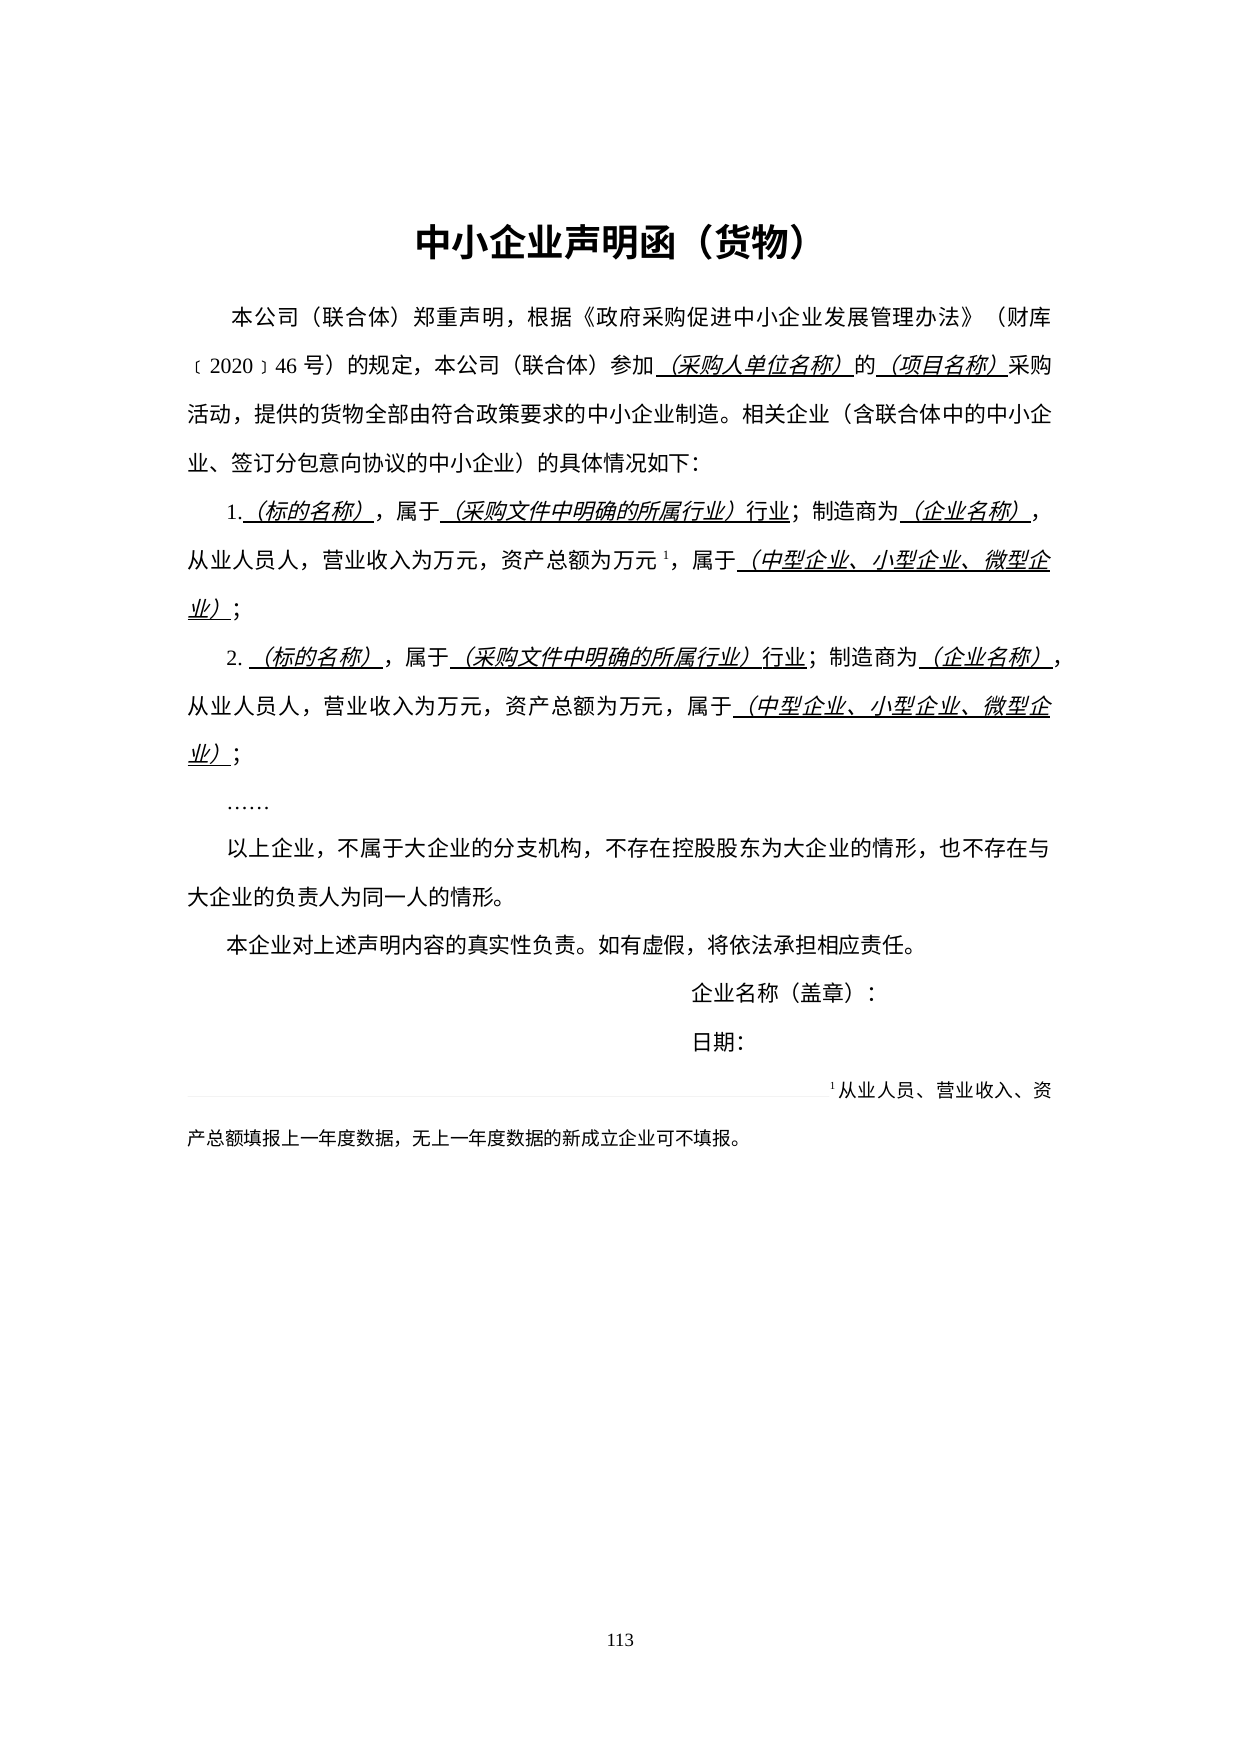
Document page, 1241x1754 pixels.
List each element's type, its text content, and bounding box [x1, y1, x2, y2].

text 企业名称（盖章）： [187, 976, 1053, 1008]
text …… [187, 785, 1053, 818]
text 本企业对上述声明内容的真实性负责。如有虚假，将依法承担相应责任。 [187, 928, 1053, 960]
text 1从业人员、营业收入、资产总额填报上一年度数据，无上一年度数据的新成立企业可不填报。 [187, 1073, 1053, 1154]
text 中小企业声明函（货物） [187, 207, 1053, 272]
text 以上企业，不属于大企业的分支机构，不存在控股股东为大企业的情形，也不存在与大企业的负责人为同一人的情形。 [187, 831, 1053, 912]
text 1.（标的名称），属于（采购文件中明确的所属行业）行业；制造商为（企业名称），从业人员人，营业收入为万元，资产总额为万元1，属于（中型企业、小型企业、微型企业）； [187, 494, 1053, 624]
text 日期： [187, 1024, 1053, 1057]
text 本公司（联合体）郑重声明，根据《政府采购促进中小企业发展管理办法》（财库﹝2020﹞46 号）的规定，本公司（联合体）参加（采购人单位名称）的（项目名称）采购活动，提供的货物全部由符合政策要求的中小企业制造。相关企业（含联合体中的中小企业、签订分包意向协议的中小企业）的具体情况如下： [187, 299, 1053, 478]
text 2. （标的名称），属于（采购文件中明确的所属行业）行业；制造商为（企业名称），从业人员人，营业收入为万元，资产总额为万元，属于（中型企业、小型企业、微型企业）； [187, 639, 1053, 769]
